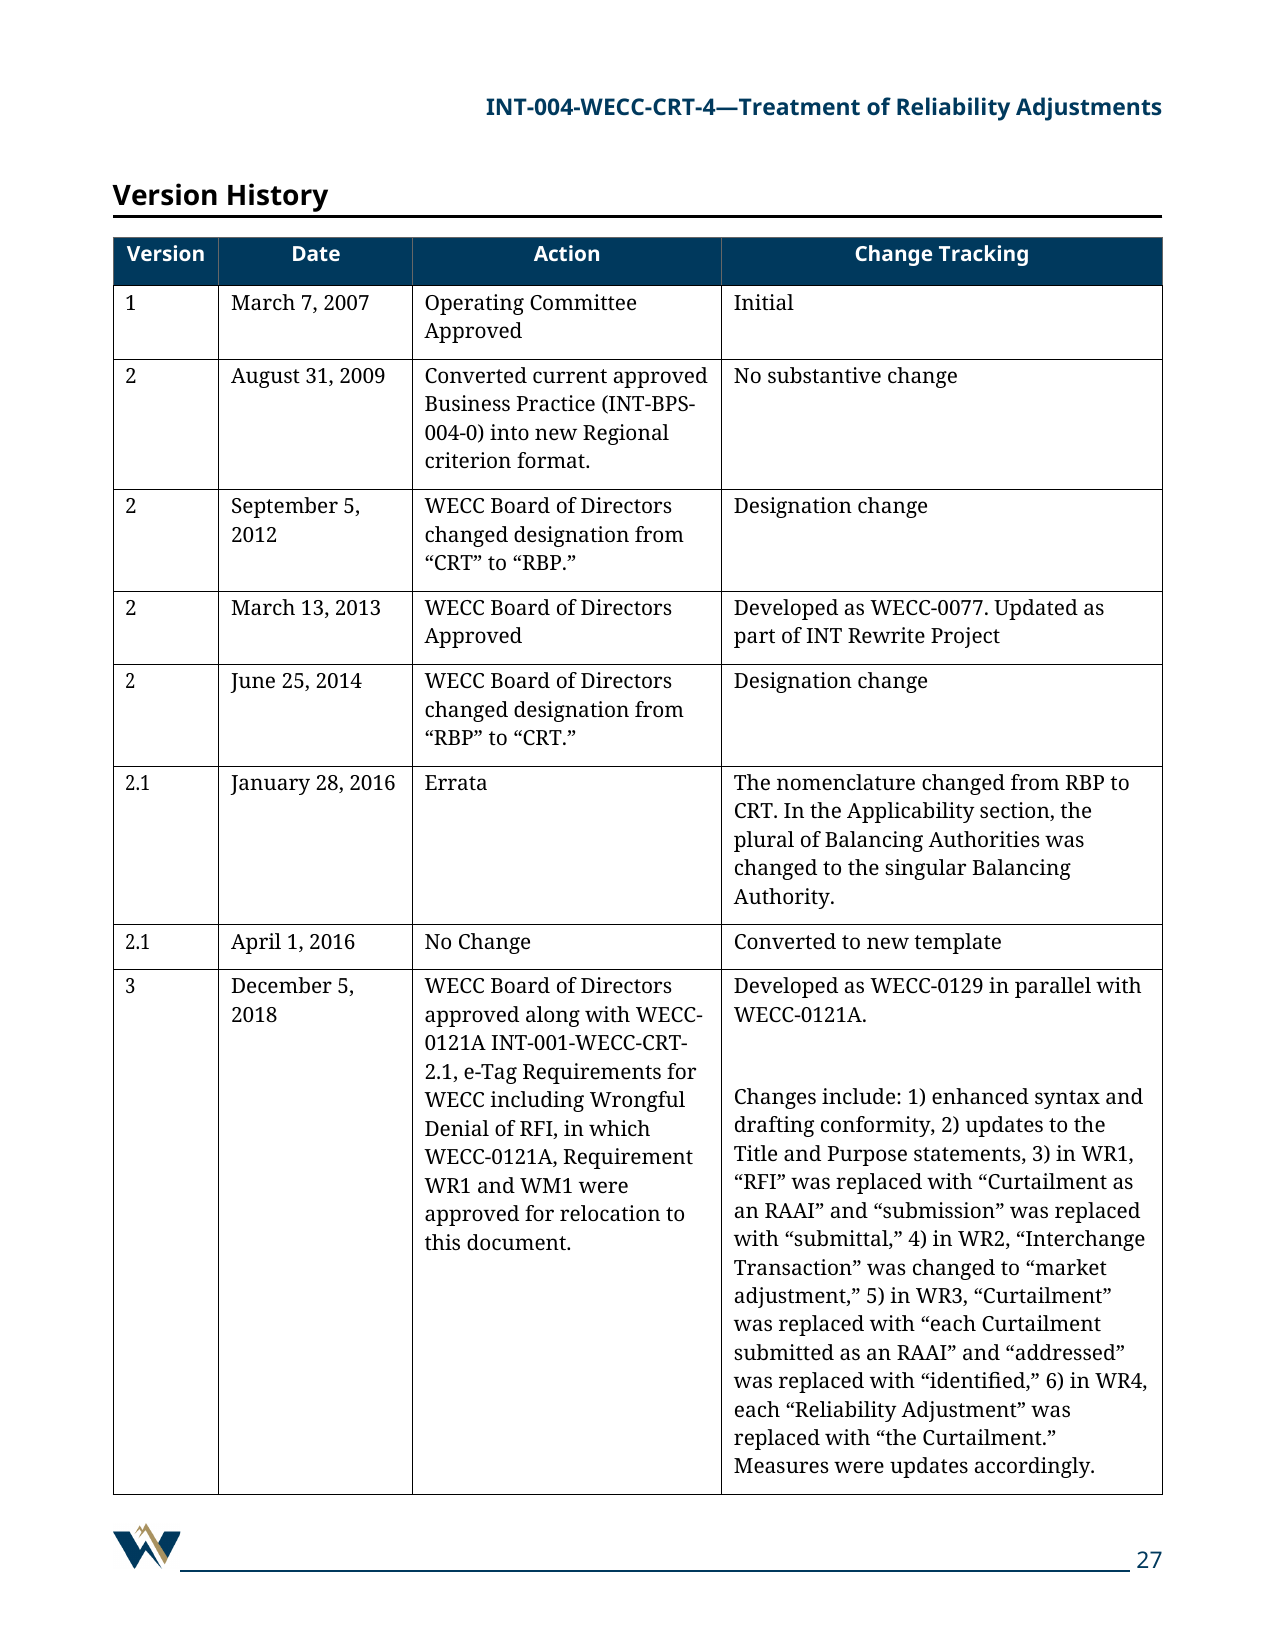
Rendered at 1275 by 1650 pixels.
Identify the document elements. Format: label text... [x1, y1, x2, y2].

picture [112, 1523, 181, 1569]
table_cell August 31, 2009 [219, 360, 412, 489]
table_cell WECC Board of Directors Approved [413, 592, 721, 664]
table_cell No Change [413, 925, 721, 969]
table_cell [413, 970, 721, 1494]
table_cell Initial [722, 286, 1162, 358]
table_header Version [114, 238, 218, 285]
table_cell 2 [114, 490, 218, 591]
table_cell June 25, 2014 [219, 665, 412, 766]
table_header Action [413, 238, 721, 285]
table_cell September 5, 2012 [219, 490, 412, 591]
table_cell December 5, 2018 [219, 970, 412, 1494]
table_cell 2 [114, 665, 218, 766]
table_cell Operating Committee Approved [413, 286, 721, 358]
table_cell 2.1 [114, 925, 218, 969]
subtitle Version History [112, 175, 1162, 218]
table_cell Converted current approved Business Practice (INT-BPS-004-0) into new Regional criterion format. [413, 360, 721, 489]
table_cell 3 [114, 970, 218, 1494]
table_cell Developed as WECC-0077. Updated as part of INT Rewrite Project [722, 592, 1162, 664]
table_cell No substantive change [722, 360, 1162, 489]
table_cell 2 [114, 360, 218, 489]
table_cell March 7, 2007 [219, 286, 412, 358]
table_cell March 13, 2013 [219, 592, 412, 664]
table_header Change Tracking [722, 238, 1162, 285]
table_cell The nomenclature changed from RBP to CRT. In the Applicability section, the plural of Balancing Authorities was changed to the singular Balancing Authority. [722, 767, 1162, 924]
table_cell WECC Board of Directors changed designation from “RBP” to “CRT.” [413, 665, 721, 766]
table_cell Designation change [722, 665, 1162, 766]
table_cell January 28, 2016 [219, 767, 412, 924]
table_cell April 1, 2016 [219, 925, 412, 969]
table_cell WECC Board of Directors changed designation from “CRT” to “RBP.” [413, 490, 721, 591]
table_cell Designation change [722, 490, 1162, 591]
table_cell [722, 970, 1162, 1494]
table_header Date [219, 238, 412, 285]
table_cell 2 [114, 592, 218, 664]
table_cell Converted to new template [722, 925, 1162, 969]
table_cell Errata [413, 767, 721, 924]
table_cell 1 [114, 286, 218, 358]
table_cell 2.1 [114, 767, 218, 924]
